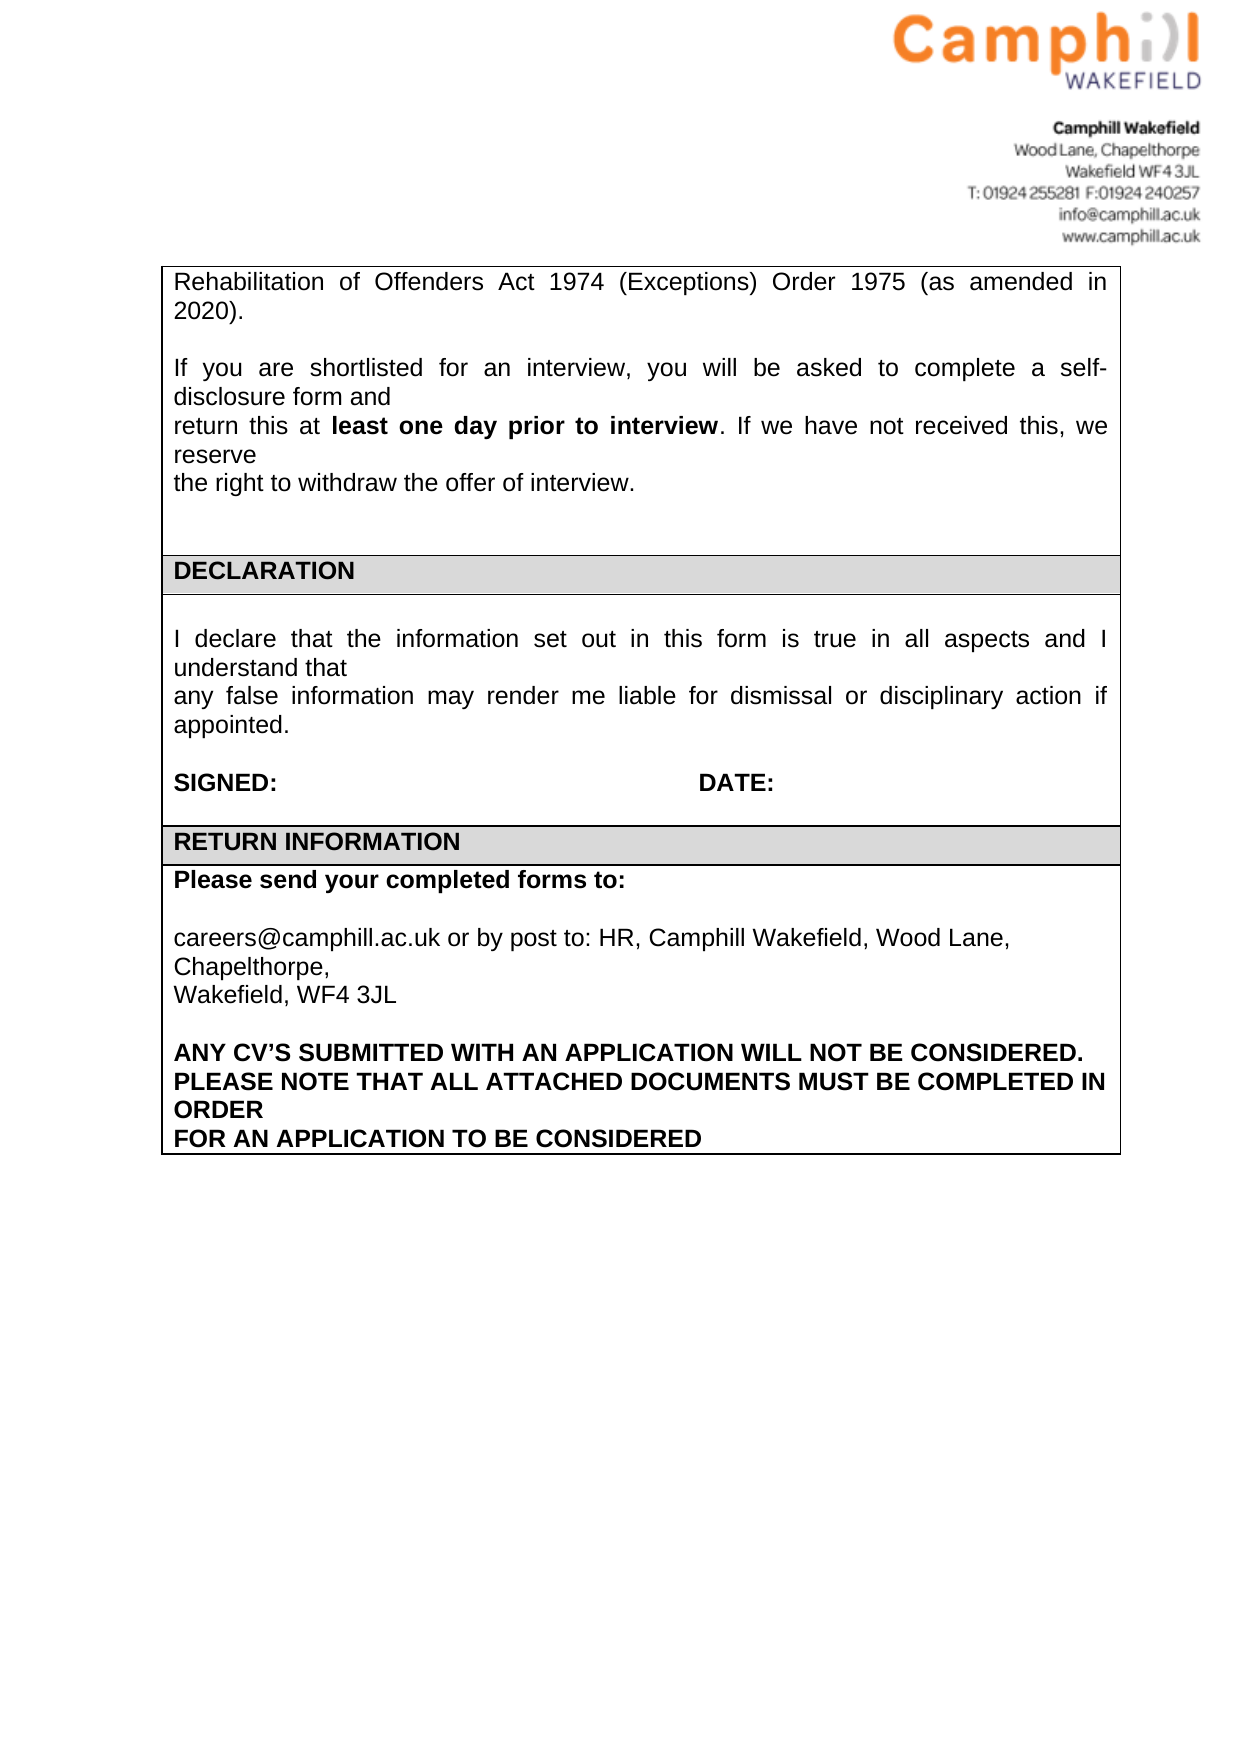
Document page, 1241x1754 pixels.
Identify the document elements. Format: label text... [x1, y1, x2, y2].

table_cell RETURN INFORMATION [163, 827, 1120, 864]
picture [887, 0, 1213, 258]
table_cell DECLARATION [163, 556, 1120, 593]
table_cell I declare that the information set out in this form is true in all aspects and I understand that any false information may render me liable for dismissal or disciplinary action if appointed. SIGNED: DATE: [163, 595, 1120, 825]
table_cell Please send your completed forms to: careers@camphill.ac.uk or by post to: HR, Camphill Wakefield, Wood Lane, Chapelthorpe, Wakefield, WF4 3JL ANY CV’S SUBMITTED WITH AN APPLICATION WILL NOT BE CONSIDERED. PLEASE NOTE THAT ALL ATTACHED DOCUMENTS MUST BE COMPLETED IN ORDER FOR AN APPLICATION TO BE CONSIDERED [163, 866, 1120, 1153]
